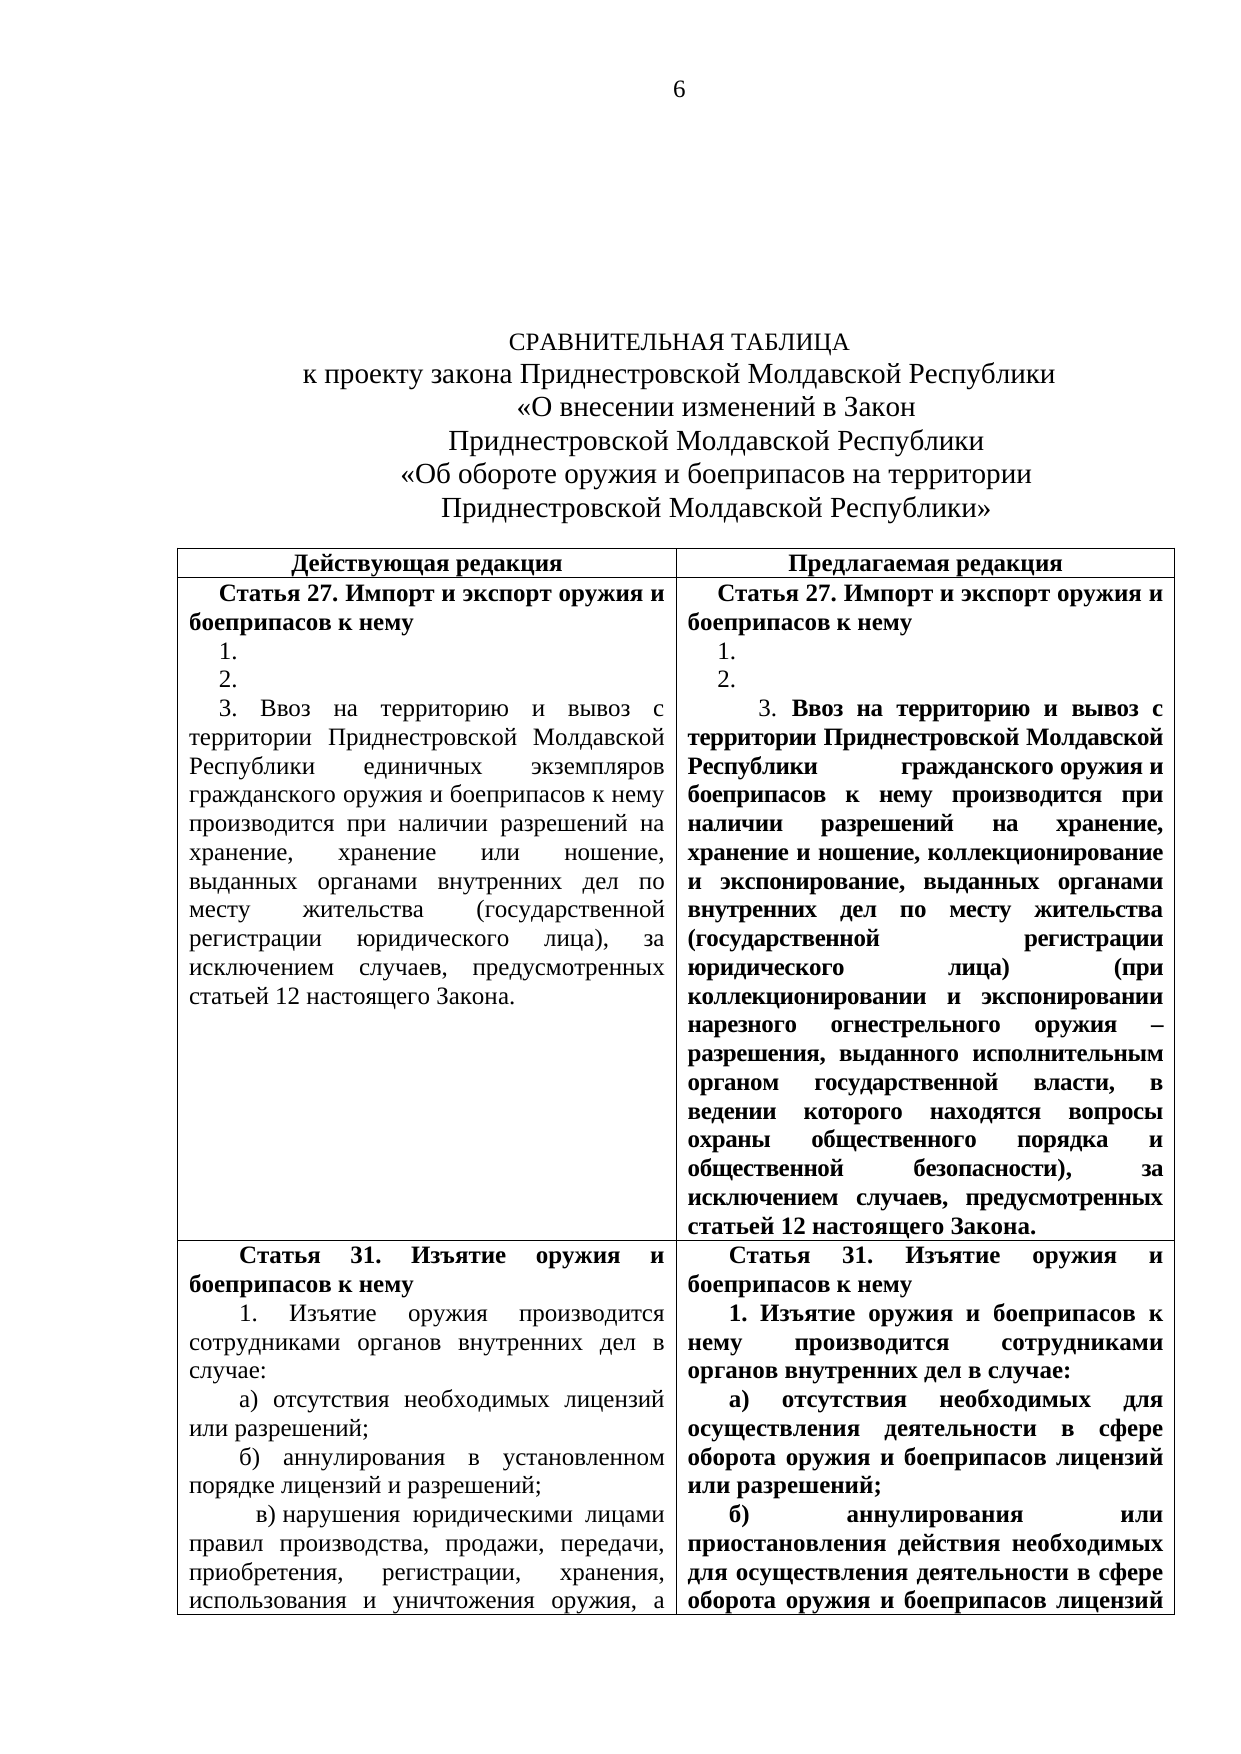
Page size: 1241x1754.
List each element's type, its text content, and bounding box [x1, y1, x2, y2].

text к проекту закона Приднестровской Молдавской Республики [177, 356, 1181, 389]
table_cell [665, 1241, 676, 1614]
text «Об обороте оружия и боеприпасов на территории [177, 456, 1181, 490]
table_cell Статья 27. Импорт и экспорт оружия и боеприпасов к нему 1. 2. 3. Ввоз на территорию и вывоз с территории Приднестровской Молдавской Республики единичных экземпляров гражданского оружия и боеприпасов к нему производится при наличии разрешений на хранение, хранение или ношение, выданных органами внутренних дел по месту жительства (государственной регистрации юридического лица), за исключением случаев, предусмотренных статьей 12 настоящего Закона. [178, 578, 676, 1239]
table_header Действующая редакция [178, 549, 676, 577]
text «О внесении изменений в Закон [177, 389, 1181, 423]
text Приднестровской Молдавской Республики» [177, 490, 1181, 523]
text СРАВНИТЕЛЬНАЯ ТАБЛИЦА [177, 327, 1181, 356]
table_header Предлагаемая редакция [677, 549, 1174, 577]
text Приднестровской Молдавской Республики [177, 423, 1181, 456]
table_cell Статья 27. Импорт и экспорт оружия и боеприпасов к нему 1. 2. 3. Ввоз на территорию и вывоз с территории Приднестровской Молдавской Республики гражданского оружия и боеприпасов к нему производится при наличии разрешений на хранение, хранение и ношение, коллекционирование и экспонирование, выданных органами внутренних дел по месту жительства (государственной регистрации юридического лица) (при коллекционировании и экспонировании нарезного огнестрельного оружия – разрешения, выданного исполнительным органом государственной власти, в ведении которого находятся вопросы охраны общественного порядка и общественной безопасности), за исключением случаев, предусмотренных статьей 12 настоящего Закона. [677, 578, 1174, 1239]
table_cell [677, 1241, 1174, 1614]
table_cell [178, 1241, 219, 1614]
